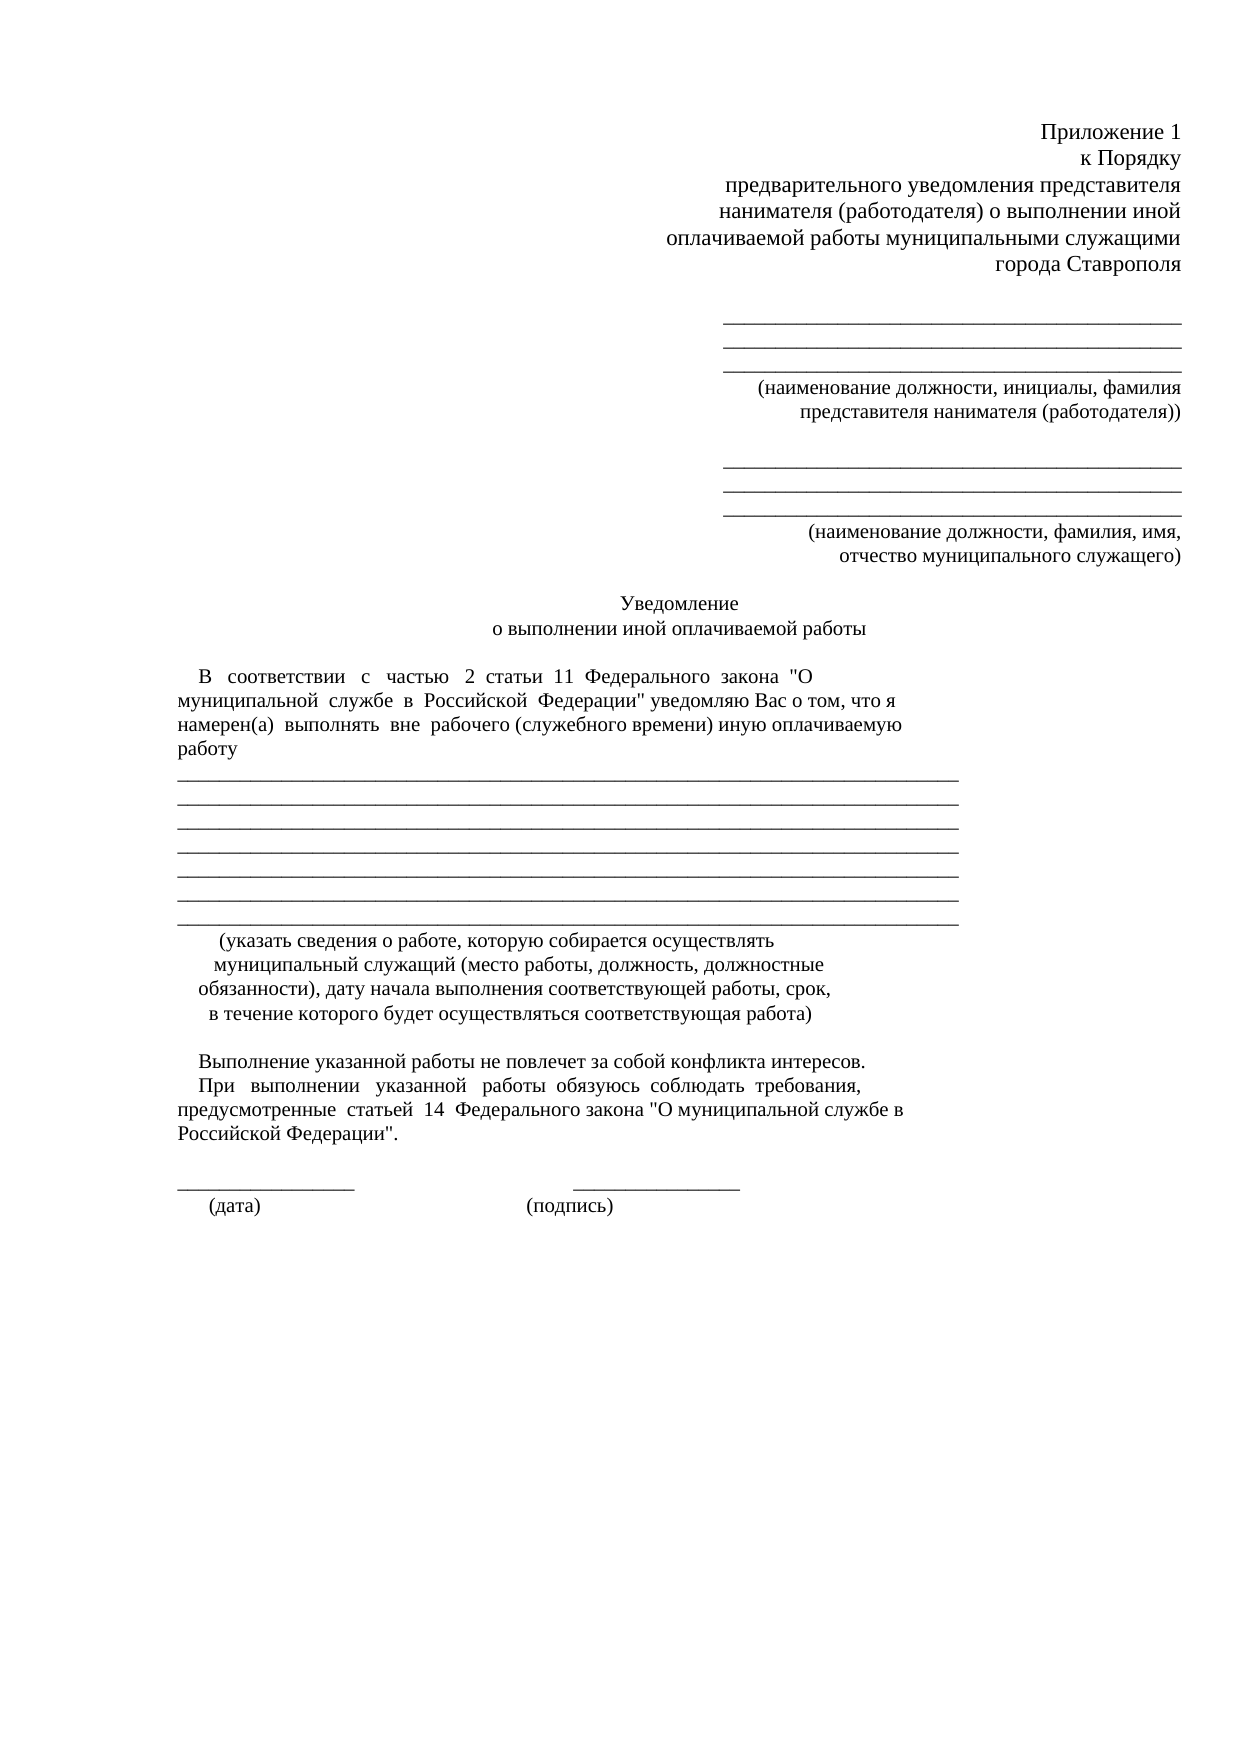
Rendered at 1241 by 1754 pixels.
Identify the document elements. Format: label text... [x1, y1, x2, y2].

text ____________________________________________ [177, 351, 1181, 375]
text ___________________________________________________________________________ [177, 760, 1181, 784]
text (наименование должности, фамилия, имя, [177, 519, 1181, 543]
text предварительного уведомления представителя [177, 171, 1181, 197]
text ____________________________________________ [177, 447, 1181, 471]
text ___________________________________________________________________________ [177, 808, 1181, 832]
text намерен(а) выполнять вне рабочего (служебного времени) иную оплачиваемую [177, 712, 1181, 736]
text _________________ ________________ [177, 1169, 1181, 1193]
text Выполнение указанной работы не повлечет за собой конфликта интересов. [177, 1048, 1181, 1073]
text ____________________________________________ [177, 303, 1181, 327]
text ___________________________________________________________________________ [177, 904, 1181, 928]
text нанимателя (работодателя) о выполнении иной [177, 197, 1181, 223]
text (наименование должности, инициалы, фамилия [177, 375, 1181, 399]
text предусмотренные статьей 14 Федерального закона "О муниципальной службе в [177, 1097, 1181, 1121]
text муниципальный служащий (место работы, должность, должностные [177, 952, 1181, 976]
text о выполнении иной оплачиваемой работы [177, 615, 1181, 639]
text обязанности), дату начала выполнения соответствующей работы, срок, [177, 976, 1181, 1000]
text ____________________________________________ [177, 495, 1181, 519]
text в течение которого будет осуществляться соответствующая работа) [177, 1000, 1181, 1024]
text ___________________________________________________________________________ [177, 856, 1181, 880]
text отчество муниципального служащего) [177, 543, 1181, 567]
text оплачиваемой работы муниципальными служащими [177, 223, 1181, 250]
text Российской Федерации". [177, 1121, 1181, 1145]
text к Порядку [177, 144, 1181, 171]
text ___________________________________________________________________________ [177, 832, 1181, 856]
text города Ставрополя [177, 250, 1181, 276]
text ___________________________________________________________________________ [177, 784, 1181, 808]
text муниципальной службе в Российской Федерации" уведомляю Вас о том, что я [177, 688, 1181, 712]
text В соответствии с частью 2 статьи 11 Федерального закона "О [177, 663, 1181, 688]
text Уведомление [177, 591, 1181, 615]
text работу [177, 736, 1181, 760]
text При выполнении указанной работы обязуюсь соблюдать требования, [177, 1073, 1181, 1097]
text Приложение 1 [177, 118, 1181, 144]
text ____________________________________________ [177, 471, 1181, 495]
text представителя нанимателя (работодателя)) [177, 399, 1181, 423]
text ____________________________________________ [177, 327, 1181, 351]
text (дата) (подпись) [177, 1193, 1181, 1217]
text (указать сведения о работе, которую собирается осуществлять [177, 928, 1181, 952]
text ___________________________________________________________________________ [177, 880, 1181, 904]
